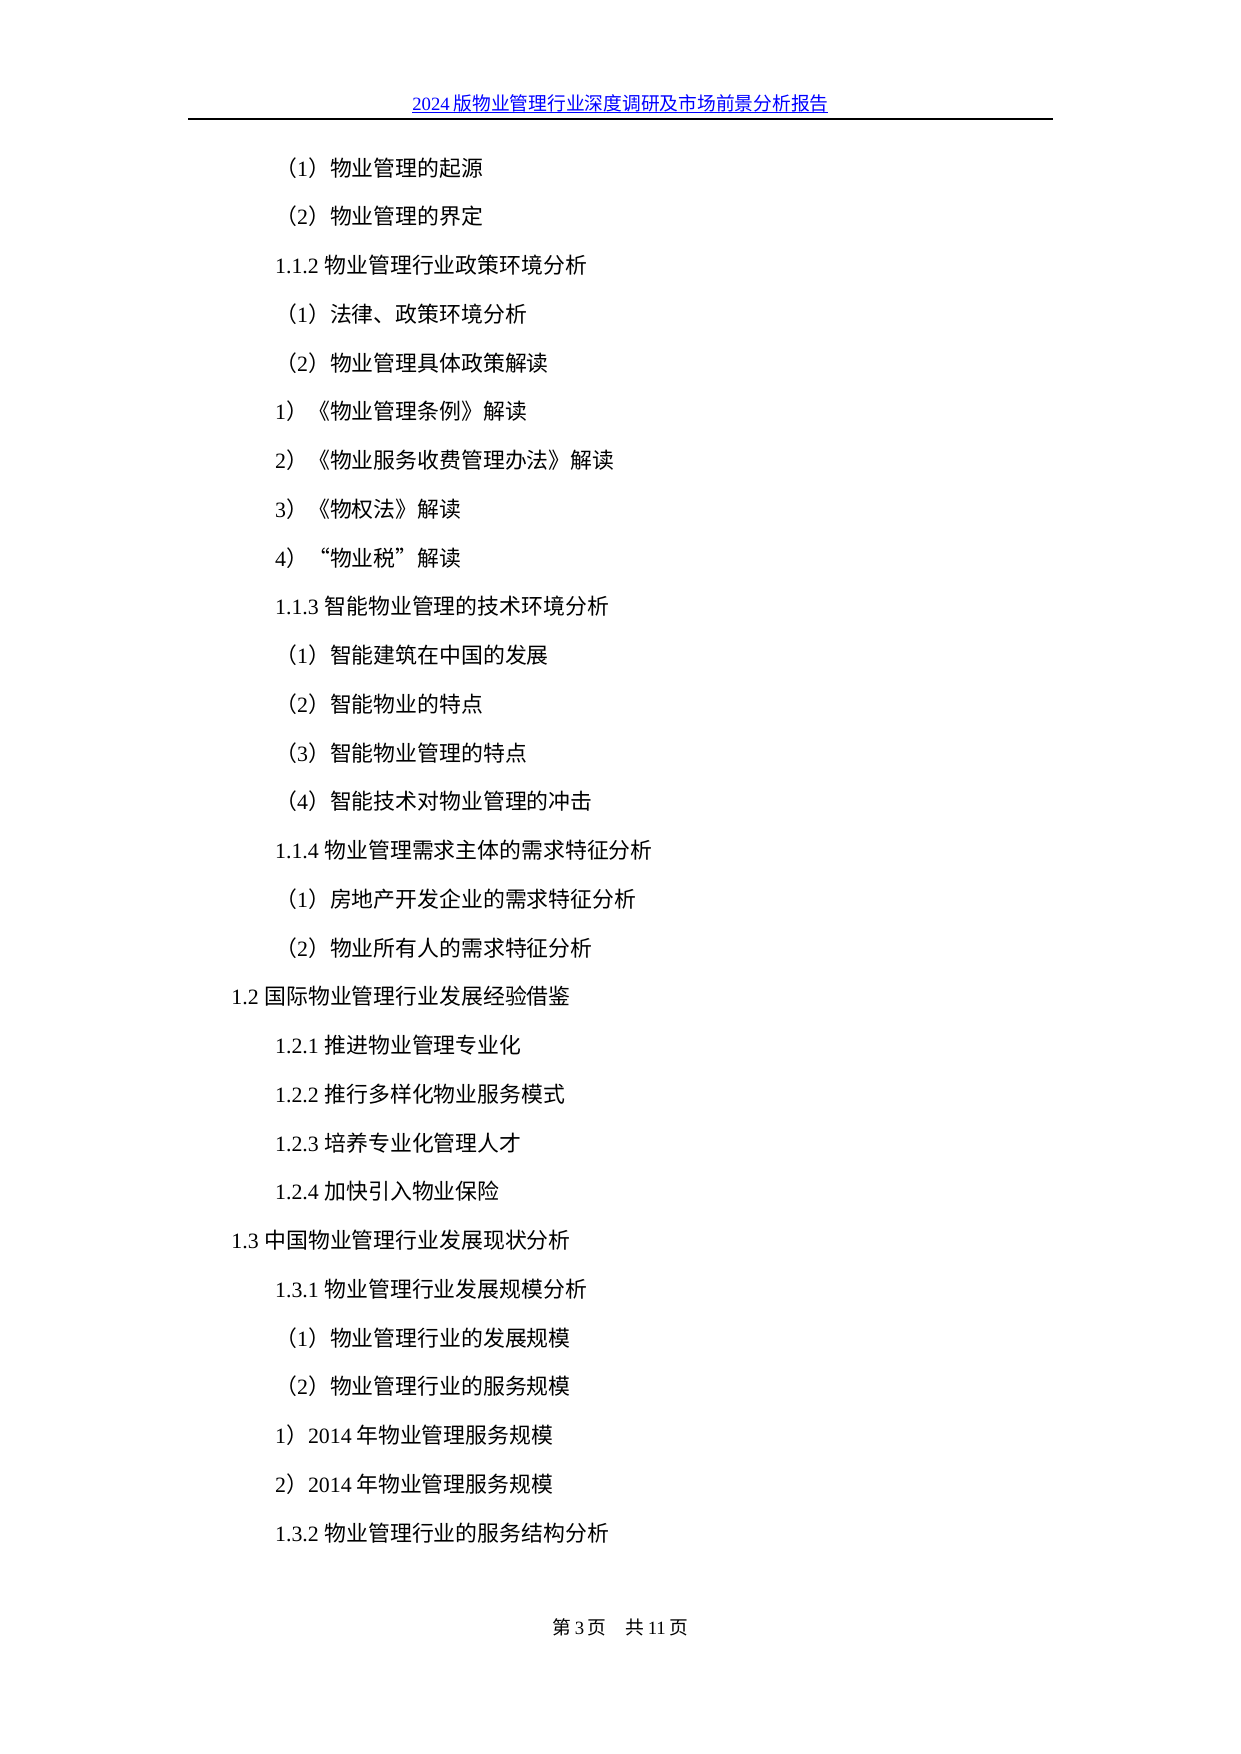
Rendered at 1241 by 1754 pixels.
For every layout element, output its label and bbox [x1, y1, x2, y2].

text [187, 150, 1053, 1548]
